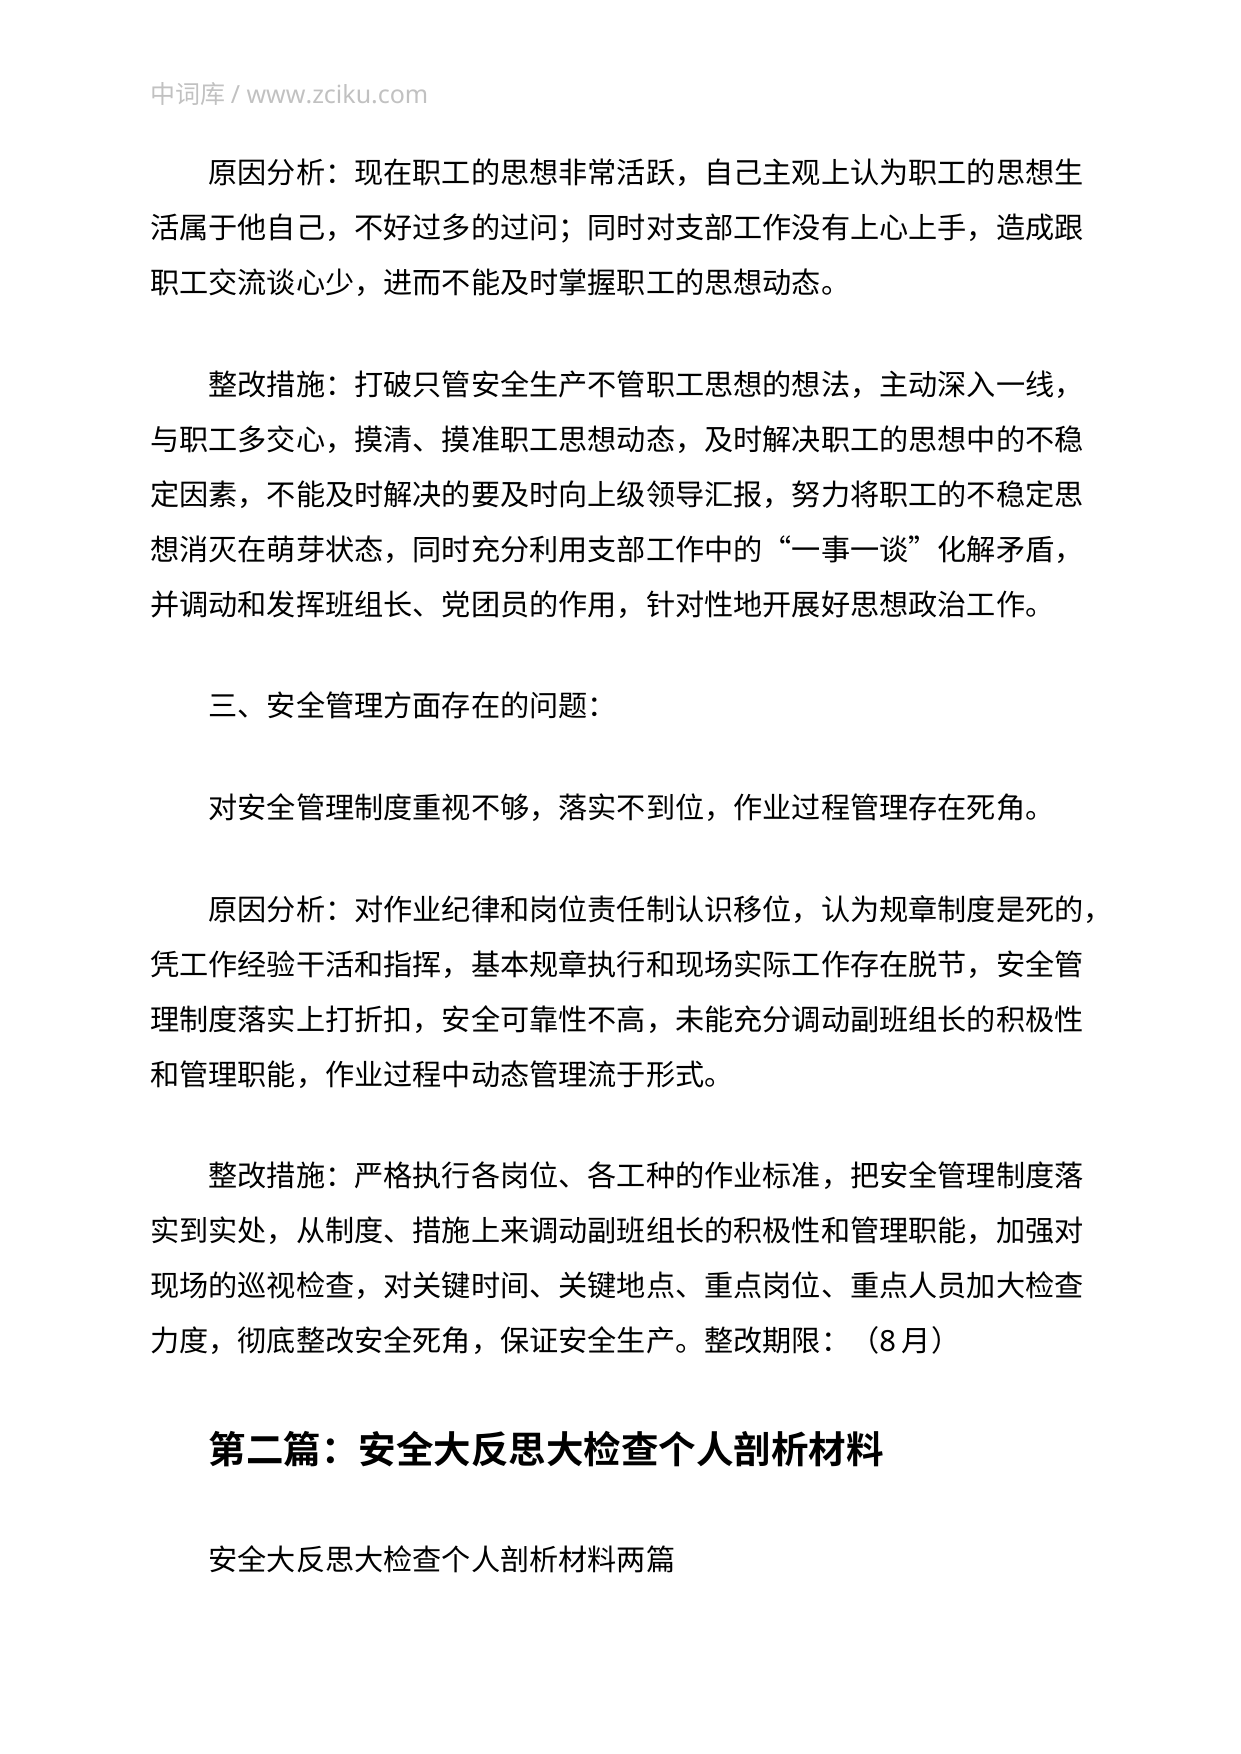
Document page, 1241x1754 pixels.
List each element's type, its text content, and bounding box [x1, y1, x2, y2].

text 三、安全管理方面存在的问题： [150, 683, 1090, 725]
text 对安全管理制度重视不够，落实不到位，作业过程管理存在死角。 [150, 785, 1090, 827]
text 第二篇：安全大反思大检查个人剖析材料 [150, 1419, 1090, 1474]
text 安全大反思大检查个人剖析材料两篇 [150, 1537, 1090, 1579]
text 原因分析：现在职工的思想非常活跃，自己主观上认为职工的思想生活属于他自己，不好过多的过问；同时对支部工作没有上心上手，造成跟职工交流谈心少，进而不能及时掌握职工的思想动态。 [150, 150, 1090, 302]
text 原因分析：对作业纪律和岗位责任制认识移位，认为规章制度是死的，凭工作经验干活和指挥，基本规章执行和现场实际工作存在脱节，安全管理制度落实上打折扣，安全可靠性不高，未能充分调动副班组长的积极性和管理职能，作业过程中动态管理流于形式。 [150, 886, 1090, 1093]
text 整改措施：打破只管安全生产不管职工思想的想法，主动深入一线，与职工多交心，摸清、摸准职工思想动态，及时解决职工的思想中的不稳定因素，不能及时解决的要及时向上级领导汇报，努力将职工的不稳定思想消灭在萌芽状态，同时充分利用支部工作中的“一事一谈”化解矛盾，并调动和发挥班组长、党团员的作用，针对性地开展好思想政治工作。 [150, 362, 1090, 623]
text 整改措施：严格执行各岗位、各工种的作业标准，把安全管理制度落实到实处，从制度、措施上来调动副班组长的积极性和管理职能，加强对现场的巡视检查，对关键时间、关键地点、重点岗位、重点人员加大检查力度，彻底整改安全死角，保证安全生产。整改期限：（8月） [150, 1153, 1090, 1360]
